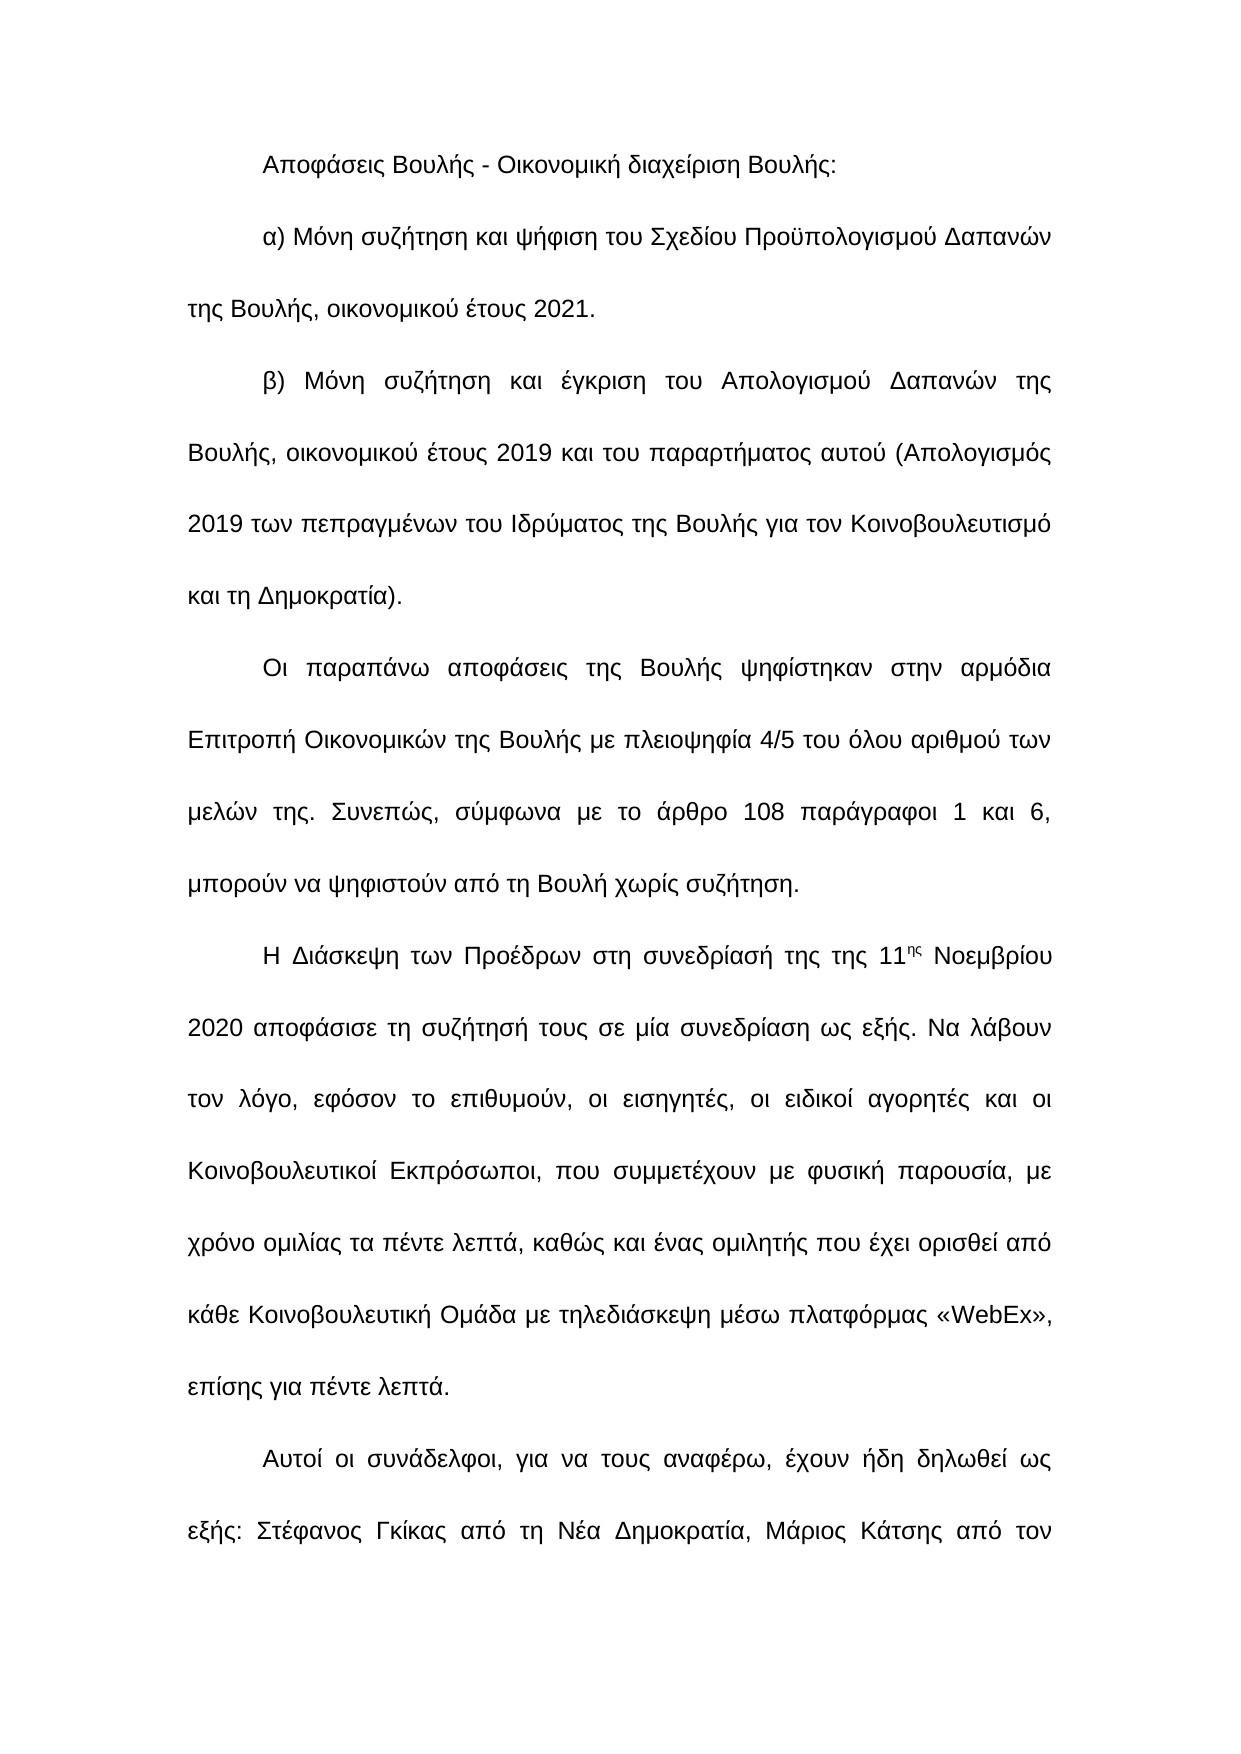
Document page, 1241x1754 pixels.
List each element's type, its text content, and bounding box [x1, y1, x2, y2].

text Η Διάσκεψη των Προέδρων στη συνεδρίασή της της 11ης Νοεμβρίου 2020 αποφάσισε τη συζήτησή τους σε μία συνεδρίαση ως εξής. Να λάβουν τον λόγο, εφόσον το επιθυμούν, οι εισηγητές, οι ειδικοί αγορητές και οι Κοινοβουλευτικοί Εκπρόσωποι, που συμμετέχουν με φυσική παρουσία, με χρόνο ομιλίας τα πέντε λεπτά, καθώς και ένας ομιλητής που έχει ορισθεί από κάθε Κοινοβουλευτική Ομάδα με τηλεδιάσκεψη μέσω πλατφόρμας «WebEx», επίσης για πέντε λεπτά. [187, 941, 1053, 1401]
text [187, 1444, 1053, 1544]
text α) Μόνη συζήτηση και ψήφιση του Σχεδίου Προϋπολογισμού Δαπανών της Βουλής, οικονομικού έτους 2021. [187, 222, 1053, 322]
text Οι παραπάνω αποφάσεις της Βουλής ψηφίστηκαν στην αρμόδια Επιτροπή Οικονομικών της Βουλής με πλειοψηφία 4/5 του όλου αριθμού των μελών της. Συνεπώς, σύμφωνα με το άρθρο 108 παράγραφοι 1 και 6, μπορούν να ψηφιστούν από τη Βουλή χωρίς συζήτηση. [187, 653, 1053, 897]
text Αποφάσεις Βουλής - Οικονομική διαχείριση Βουλής: [187, 150, 1053, 179]
text β) Μόνη συζήτηση και έγκριση του Απολογισμού Δαπανών της Βουλής, οικονομικού έτους 2019 και του παραρτήματος αυτού (Απολογισμός 2019 των πεπραγμένων του Ιδρύματος της Βουλής για τον Κοινοβουλευτισμό και τη Δημοκρατία). [187, 366, 1053, 610]
